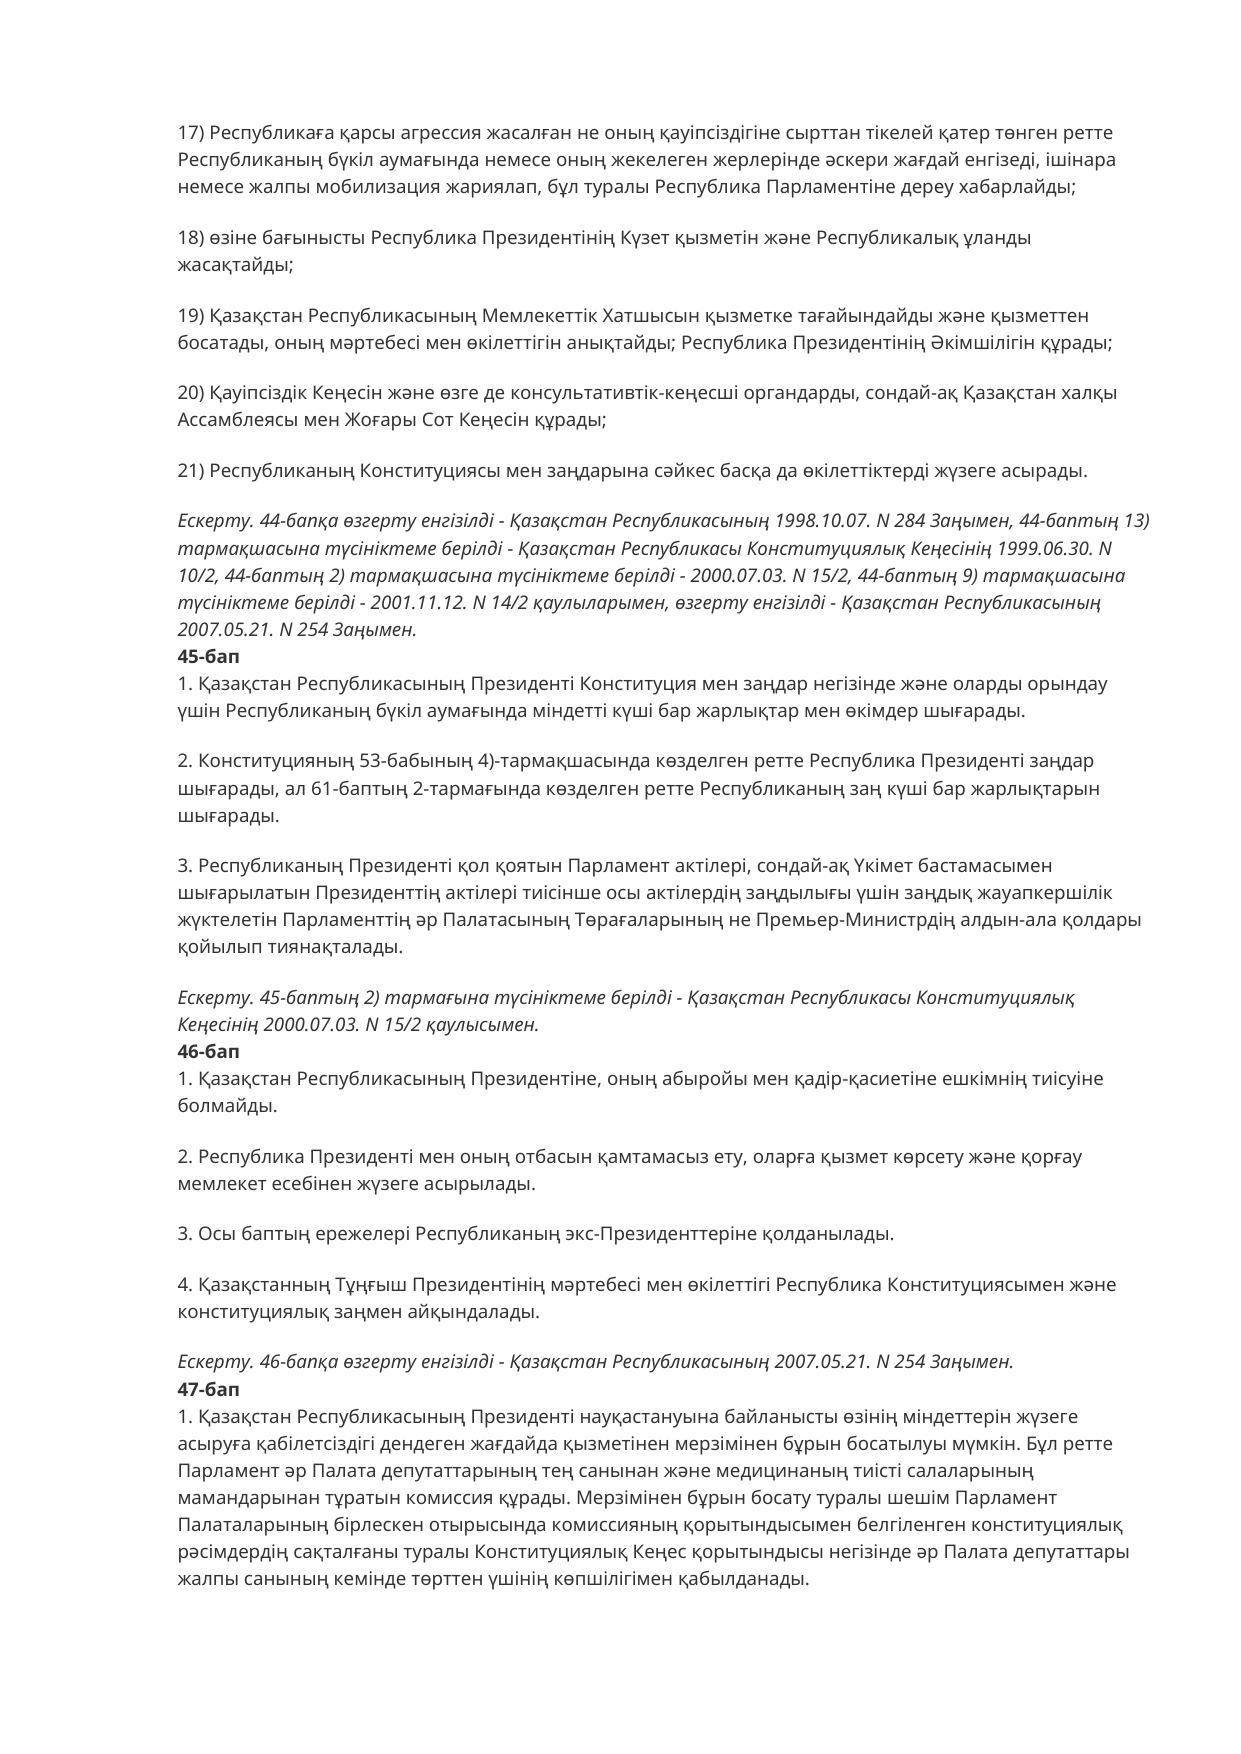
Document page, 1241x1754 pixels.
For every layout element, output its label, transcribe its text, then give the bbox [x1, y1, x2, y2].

text 3. Республиканың Президентi қол қоятын Парламент актiлерi, сондай-ақ Үкiмет бастамасымен шығарылатын Президенттiң актiлерi тиiсiнше осы актiлердiң заңдылығы үшiн заңдық жауапкершiлiк жүктелетiн Парламенттiң әр Палатасының Төрағаларының не Премьер-Министрдiң алдын-ала қолдары қойылып тиянақталады. [177, 851, 1152, 959]
text 2. Республика Президентi мен оның отбасын қамтамасыз ету, оларға қызмет көрсету және қорғау мемлекет есебiнен жүзеге асырылады. [177, 1142, 1152, 1196]
text 2. Конституцияның 53-бабының 4)-тармақшасында көзделген ретте Республика Президентi заңдар шығарады, ал 61-баптың 2-тармағында көзделген ретте Республиканың заң күшi бар жарлықтарын шығарады. [177, 746, 1152, 827]
text 20) Қауіпсіздік Кеңесін және өзге де консультативтік-кеңесші органдарды, сондай-ақ Қазақстан халқы Ассамблеясы мен Жоғары Сот Кеңесін құрады; [177, 378, 1152, 432]
text 21) Республиканың Конституциясы мен заңдарына сәйкес басқа да өкiлеттiктердi жүзеге асырады. [177, 456, 1152, 483]
text 1. Қазақстан Республикасының Президентi Конституция мен заңдар негiзiнде және оларды орындау үшiн Республиканың бүкiл аумағында мiндеттi күшi бар жарлықтар мен өкiмдер шығарады. [177, 669, 1152, 723]
text 45-бап [177, 642, 1152, 669]
text 3. Осы баптың ережелерi Республиканың экс-Президенттерiне қолданылады. [177, 1219, 1152, 1246]
text Ескерту. 44-бапқа өзгерту енгізілді - Қазақстан Республикасының 1998.10.07. N 284 Заңымен, 44-баптың 13) тармақшасына түсініктеме берілді - Қазақстан Республикасы Конституциялық Кеңесінің 1999.06.30. N 10/2, 44-баптың 2) тармақшасына түсініктеме берілді - 2000.07.03. N 15/2, 44-баптың 9) тармақшасына түсініктеме берілді - 2001.11.12. N 14/2 қаулыларымен, өзгерту енгізілді - Қазақстан Республикасының 2007.05.21. N 254 Заңымен. [177, 506, 1152, 642]
text 17) Республикаға қарсы агрессия жасалған не оның қауiпсiздiгiне сырттан тiкелей қатер төнген ретте Республиканың бүкiл аумағында немесе оның жекелеген жерлерiнде әскери жағдай енгiзедi, iшiнара немесе жалпы мобилизация жариялап, бұл туралы Республика Парламентiне дереу хабарлайды; [177, 118, 1152, 199]
text Ескерту. 45-баптың 2) тармағына түсініктеме берілді - Қазақстан Республикасы Конституциялық Кеңесінің 2000.07.03. N 15/2 қаулысымен. [177, 983, 1152, 1037]
text Ескерту. 46-бапқа өзгерту енгізілді - Қазақстан Республикасының 2007.05.21. N 254 Заңымен. [177, 1347, 1152, 1374]
text 46-бап [177, 1037, 1152, 1064]
text 47-бап [177, 1374, 1152, 1401]
text 4. Қазақстанның Тұңғыш Президентінің мәртебесі мен өкілеттігі Республика Конституциясымен және конституциялық заңмен айқындалады. [177, 1270, 1152, 1324]
text 1. Қазақстан Республикасының Президентiне, оның абыройы мен қадiр-қасиетiне ешкiмнiң тиiсуiне болмайды. [177, 1064, 1152, 1118]
text 18) өзiне бағынысты Республика Президентiнiң Күзет қызметiн және Республикалық ұланды жасақтайды; [177, 223, 1152, 277]
text 1. Қазақстан Республикасының Президентi науқастануына байланысты өзiнiң мiндеттерiн жүзеге асыруға қабiлетсiздiгi дендеген жағдайда қызметiнен мерзiмiнен бұрын босатылуы мүмкiн. Бұл ретте Парламент әр Палата депутаттарының тең санынан және медицинаның тиiстi салаларының мамандарынан тұратын комиссия құрады. Мерзiмiнен бұрын босату туралы шешiм Парламент Палаталарының бiрлескен отырысында комиссияның қорытындысымен белгiленген конституциялық рәсiмдердiң сақталғаны туралы Конституциялық Кеңес қорытындысы негiзiнде әр Палата депутаттары жалпы санының кемiнде төрттен үшiнiң көпшiлiгiмен қабылданады. [177, 1401, 1152, 1591]
text 19) Қазақстан Республикасының Мемлекеттiк Хатшысын қызметке тағайындайды және қызметтен босатады, оның мәртебесi мен өкiлеттiгiн анықтайды; Республика Президентiнiң Әкiмшiлiгiн құрады; [177, 300, 1152, 354]
